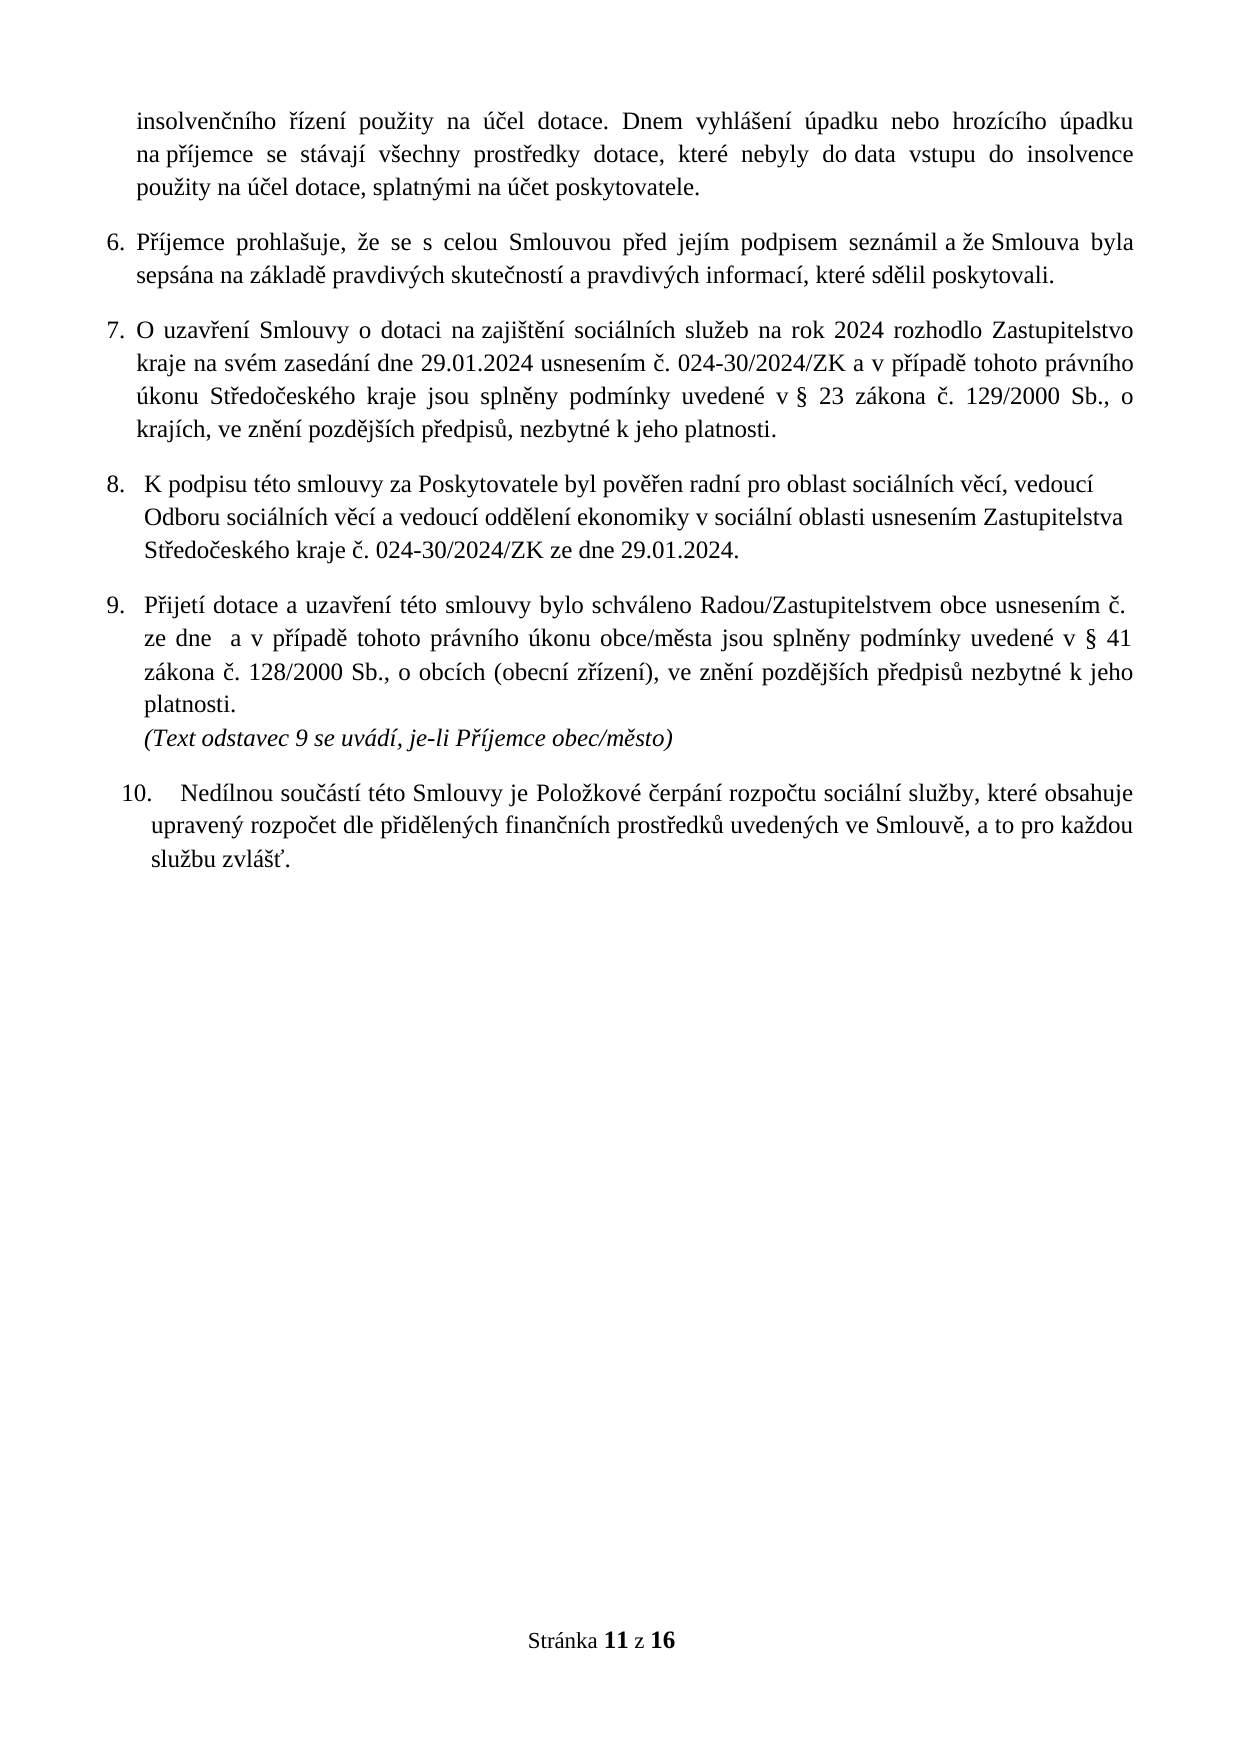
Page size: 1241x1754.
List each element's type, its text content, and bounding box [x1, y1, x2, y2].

list Příjemce prohlašuje, že se s celou Smlouvou před jejím podpisem seznámil a že Smlouva byla sepsána na základě pravdivých skutečností a pravdivých informací, které sdělil poskytovali. [106, 227, 1134, 289]
text (Text odstavec 9 se uvádí, je-li Příjemce obec/město) [106, 723, 1134, 751]
list K podpisu této smlouvy za Poskytovatele byl pověřen radní pro oblast sociálních věcí, vedoucí Odboru sociálních věcí a vedoucí oddělení ekonomiky v sociální oblasti usnesením Zastupitelstva Středočeského kraje č. 024-30/2024/ZK ze dne 29.01.2024. [106, 469, 1134, 564]
list Nedílnou součástí této Smlouvy je Položkové čerpání rozpočtu sociální služby, které obsahuje upravený rozpočet dle přidělených finančních prostředků uvedených ve Smlouvě, a to pro každou službu zvlášť. [121, 778, 1134, 872]
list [106, 106, 1134, 201]
list O uzavření Smlouvy o dotaci na zajištění sociálních služeb na rok 2024 rozhodlo Zastupitelstvo kraje na svém zasedání dne 29.01.2024 usnesením č. 024-30/2024/ZK a v případě tohoto právního úkonu Středočeského kraje jsou splněny podmínky uvedené v § 23 zákona č. 129/2000 Sb., o krajích, ve znění pozdějších předpisů, nezbytné k jeho platnosti. [106, 315, 1134, 443]
list Přijetí dotace a uzavření této smlouvy bylo schváleno Radou/Zastupitelstvem obce usnesením č. ze dne a v případě tohoto právního úkonu obce/města jsou splněny podmínky uvedené v § 41 zákona č. 128/2000 Sb., o obcích (obecní zřízení), ve znění pozdějších předpisů nezbytné k jeho platnosti. [106, 591, 1134, 718]
